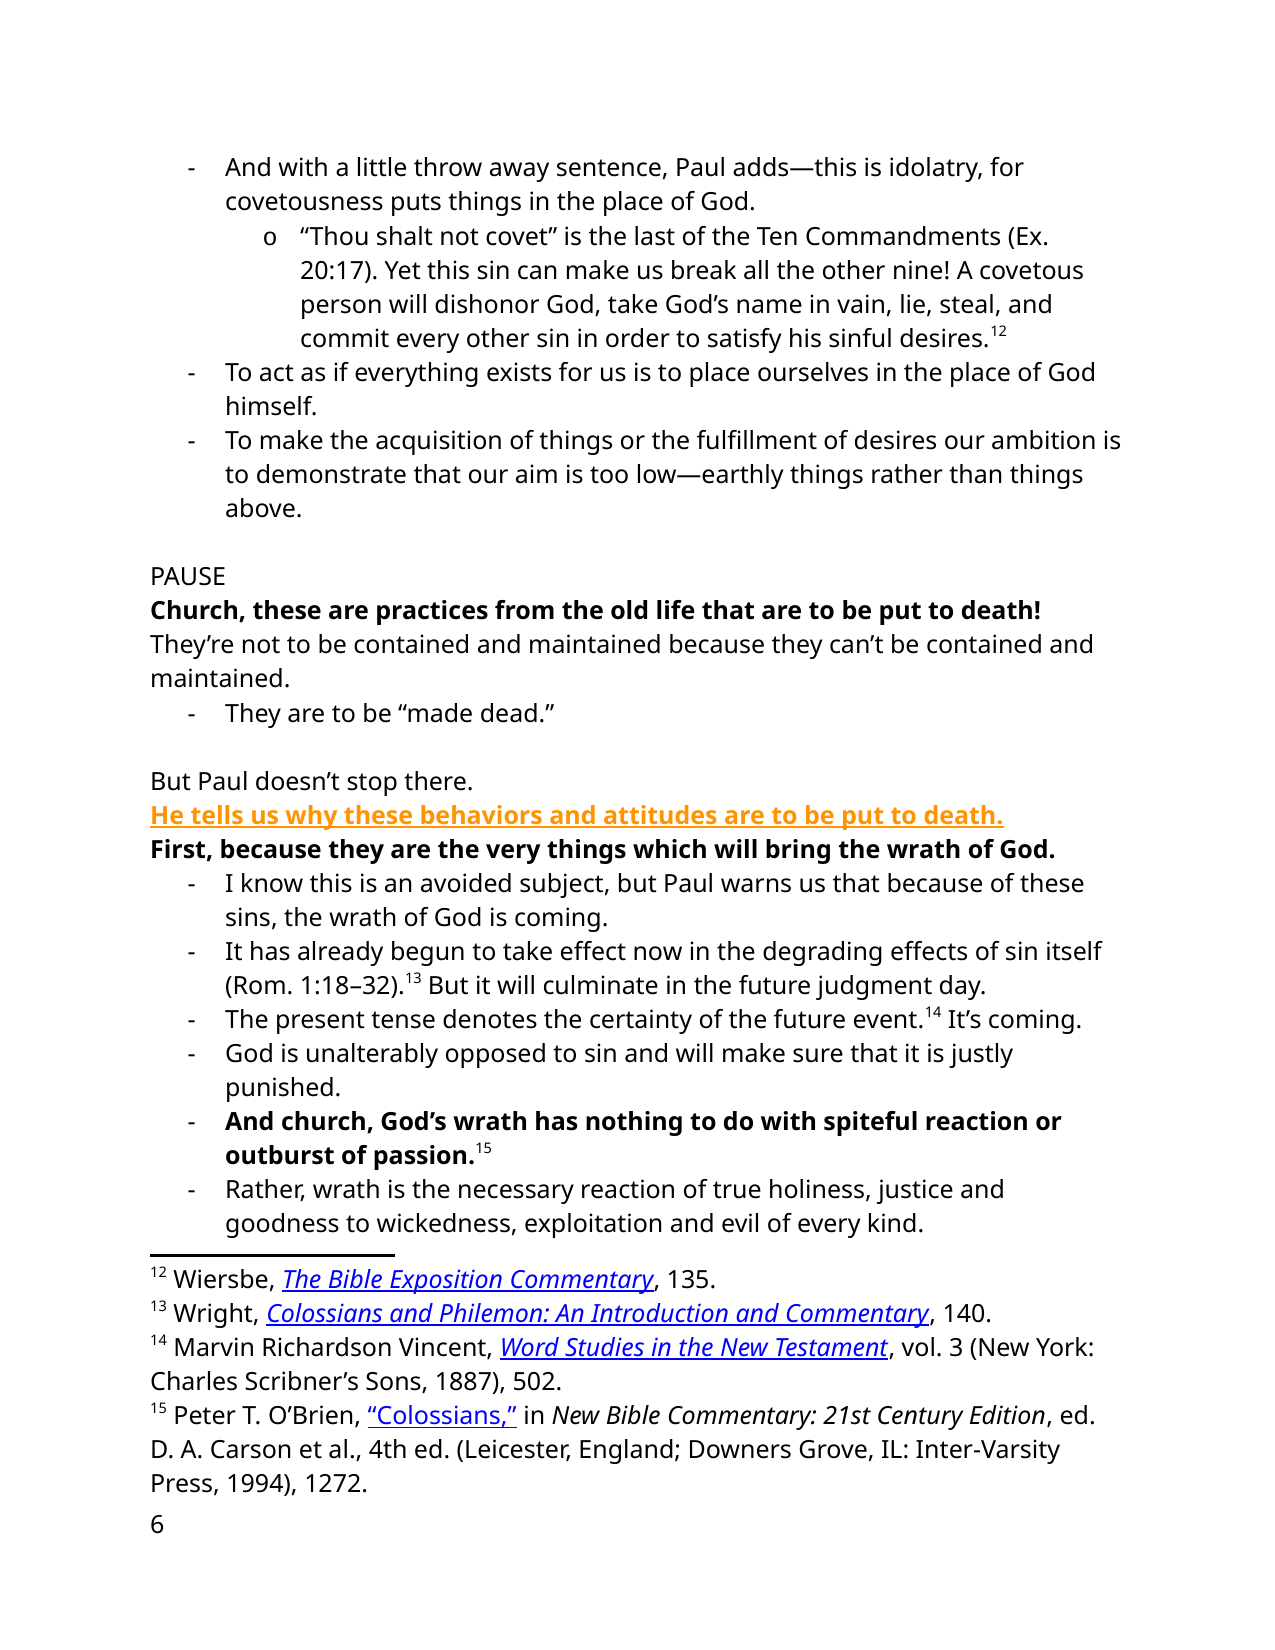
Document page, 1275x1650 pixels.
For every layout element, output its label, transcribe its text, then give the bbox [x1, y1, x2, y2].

text Church, these are practices from the old life that are to be put to death! They’re not to be contained and maintained because they can’t be contained and maintained. [150, 593, 1125, 695]
text PAUSE [150, 559, 1125, 593]
list The present tense denotes the certainty of the future event. It’s coming. [187, 1002, 1125, 1036]
list To make the acquisition of things or the fulfillment of desires our ambition is to demonstrate that our aim is too low—earthly things rather than things above. [187, 423, 1125, 525]
text He tells us why these behaviors and attitudes are to be put to death. [150, 797, 1125, 831]
list Rather, wrath is the necessary reaction of true holiness, justice and goodness to wickedness, exploitation and evil of every kind. [187, 1172, 1125, 1240]
text First, because they are the very things which will bring the wrath of God. [150, 831, 1125, 866]
list They are to be “made dead.” [187, 695, 1125, 729]
list And church, God’s wrath has nothing to do with spiteful reaction or outburst of passion. [187, 1104, 1125, 1172]
list God is unalterably opposed to sin and will make sure that it is justly punished. [187, 1036, 1125, 1104]
list To act as if everything exists for us is to place ourselves in the place of God himself. [187, 354, 1125, 423]
list “Thou shalt not covet” is the last of the Ten Commandments (Ex. 20:17). Yet this sin can make us break all the other nine! A covetous person will dishonor God, take God’s name in vain, lie, steal, and commit every other sin in order to satisfy his sinful desires. [262, 218, 1125, 354]
list And with a little throw away sentence, Paul adds—this is idolatry, for covetousness puts things in the place of God. [187, 150, 1125, 218]
list I know this is an avoided subject, but Paul warns us that because of these sins, the wrath of God is coming. [187, 866, 1125, 934]
text But Paul doesn’t stop there. [150, 763, 1125, 797]
list It has already begun to take effect now in the degrading effects of sin itself (Rom. 1:18–32). But it will culminate in the future judgment day. [187, 934, 1125, 1002]
